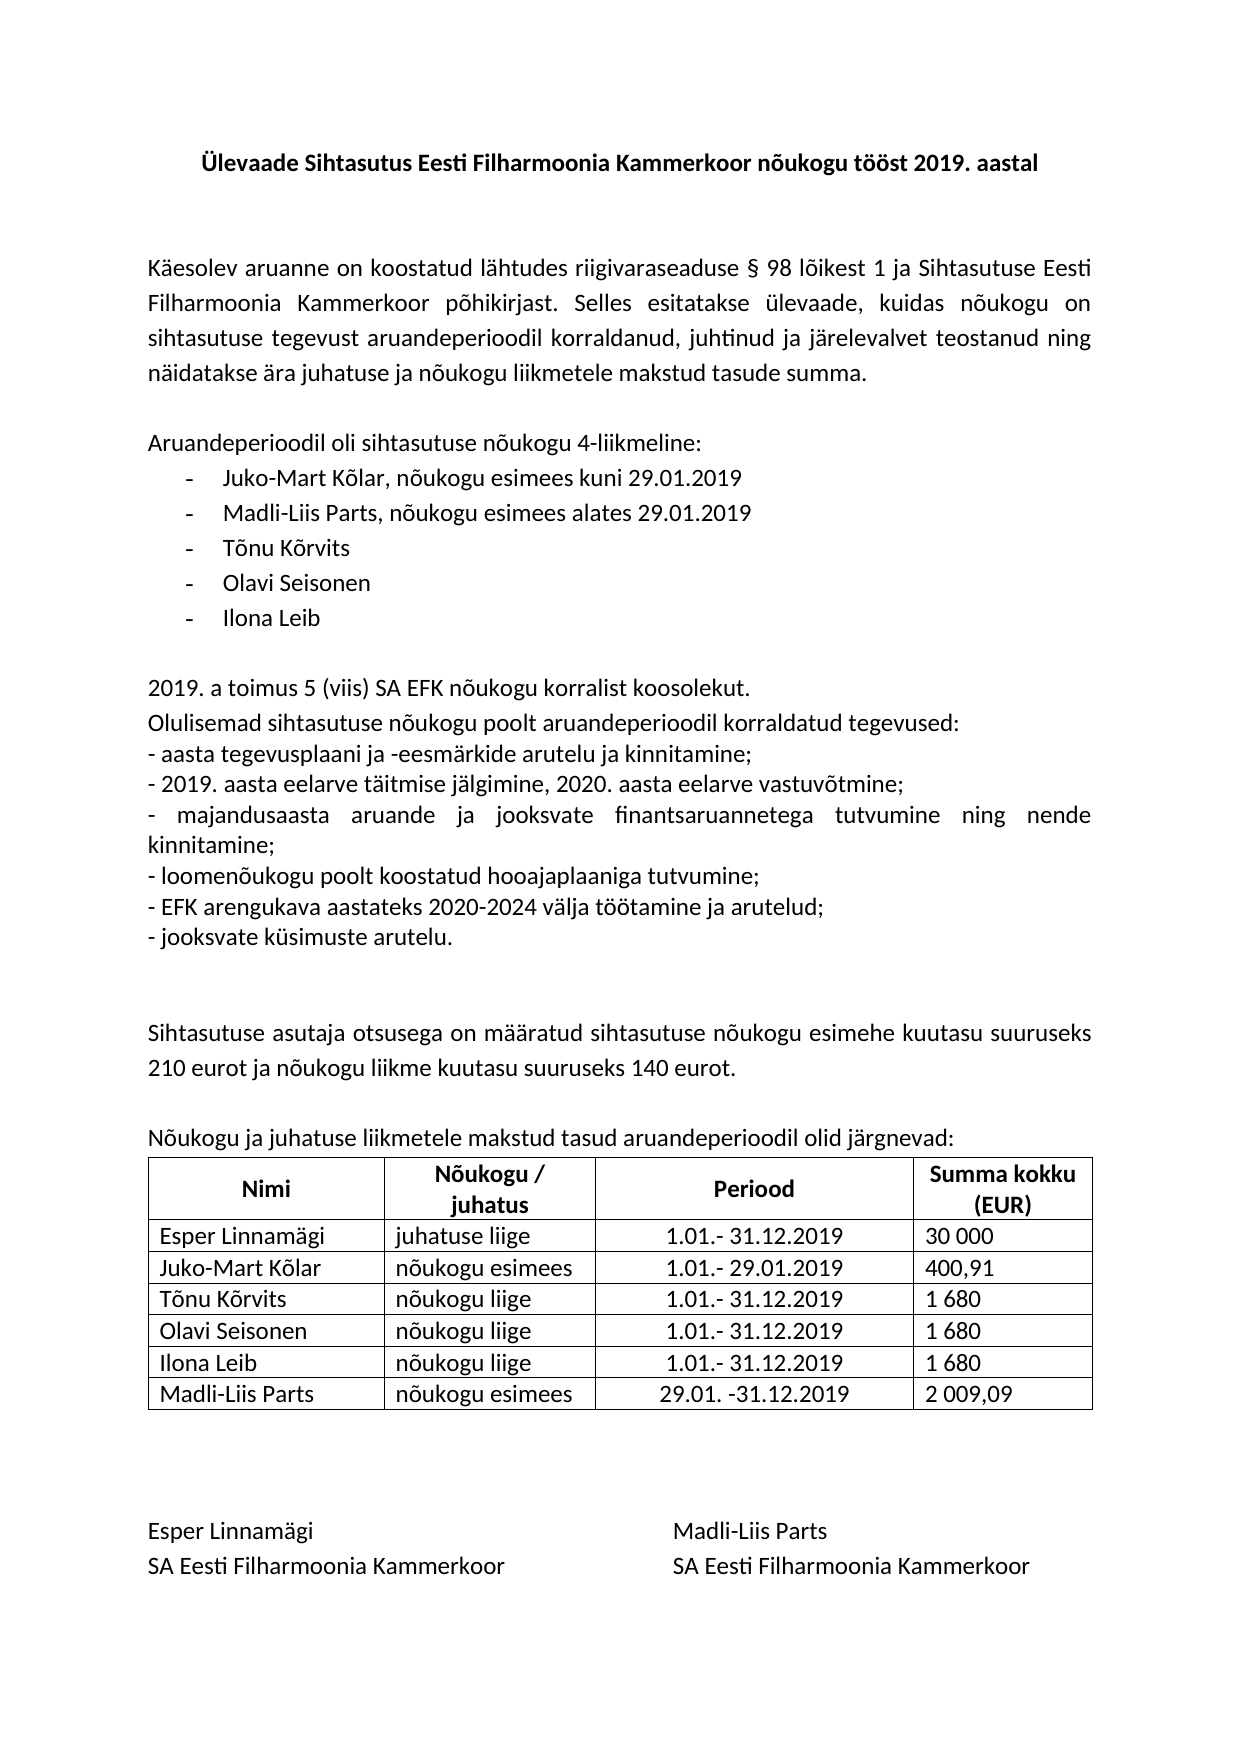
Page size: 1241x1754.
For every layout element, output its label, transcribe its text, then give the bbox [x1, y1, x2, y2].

list Ilona Leib [185, 603, 1093, 633]
text Olulisemad sihtasutuse nõukogu poolt aruandeperioodil korraldatud tegevused: [148, 708, 1093, 738]
table_cell 1.01.- 31.12.2019 [596, 1347, 913, 1377]
table_cell 1.01.- 31.12.2019 [596, 1220, 913, 1251]
table_header Nimi [149, 1158, 384, 1219]
table_cell Madli-Liis Parts [149, 1378, 384, 1409]
table_cell juhatuse liige [385, 1220, 595, 1251]
table_cell Tõnu Kõrvits [149, 1284, 384, 1314]
text - 2019. aasta eelarve täitmise jälgimine, 2020. aasta eelarve vastuvõtmine; [148, 769, 1093, 799]
table_cell nõukogu liige [385, 1315, 595, 1346]
table_header Summa kokku (EUR) [914, 1158, 1092, 1219]
text Sihtasutuse asutaja otsusega on määratud sihtasutuse nõukogu esimehe kuutasu suuruseks 210 eurot ja nõukogu liikme kuutasu suuruseks 140 eurot. [148, 1017, 1093, 1083]
table_cell Juko-Mart Kõlar [149, 1252, 384, 1282]
table_header Periood [596, 1158, 913, 1219]
table_cell 1 680 [914, 1315, 1092, 1346]
table_cell nõukogu esimees [385, 1378, 595, 1409]
table_cell 30 000 [914, 1220, 1092, 1251]
table_cell 29.01. -31.12.2019 [596, 1378, 913, 1409]
list Tõnu Kõrvits [185, 533, 1093, 563]
text 2019. a toimus 5 (viis) SA EFK nõukogu korralist koosolekut. [148, 673, 1093, 703]
text Aruandeperioodil oli sihtasutuse nõukogu 4-liikmeline: [148, 428, 1093, 458]
table_cell 1.01.- 31.12.2019 [596, 1284, 913, 1314]
text Nõukogu ja juhatuse liikmetele makstud tasud aruandeperioodil olid järgnevad: [148, 1122, 1093, 1153]
table_cell Olavi Seisonen [149, 1315, 384, 1346]
text - aasta tegevusplaani ja -eesmärkide arutelu ja kinnitamine; [148, 738, 1093, 769]
table_cell nõukogu liige [385, 1284, 595, 1314]
text - EFK arengukava aastateks 2020-2024 välja töötamine ja arutelud; [148, 891, 1093, 921]
text Ülevaade Sihtasutus Eesti Filharmoonia Kammerkoor nõukogu tööst 2019. aastal [148, 148, 1093, 178]
table_header Nõukogu / juhatus [385, 1158, 595, 1219]
text - loomenõukogu poolt koostatud hooajaplaaniga tutvumine; [148, 860, 1093, 891]
table_cell nõukogu esimees [385, 1252, 595, 1282]
table_cell Esper Linnamägi [149, 1220, 384, 1251]
text Esper Linnamägi Madli-Liis Parts [148, 1515, 1093, 1545]
table_cell 1.01.- 29.01.2019 [596, 1252, 913, 1282]
text Käesolev aruanne on koostatud lähtudes riigivaraseaduse § 98 lõikest 1 ja Sihtasutuse Eesti Filharmoonia Kammerkoor põhikirjast. Selles esitatakse ülevaade, kuidas nõukogu on sihtasutuse tegevust aruandeperioodil korraldanud, juhtinud ja järelevalvet teostanud ning näidatakse ära juhatuse ja nõukogu liikmetele makstud tasude summa. [148, 253, 1093, 388]
text - jooksvate küsimuste arutelu. [148, 921, 1093, 952]
text - majandusaasta aruande ja jooksvate finantsaruannetega tutvumine ning nende kinnitamine; [148, 799, 1093, 860]
table_cell 1.01.- 31.12.2019 [596, 1315, 913, 1346]
table_cell 400,91 [914, 1252, 1092, 1282]
table_cell Ilona Leib [149, 1347, 384, 1377]
text SA Eesti Filharmoonia Kammerkoor SA Eesti Filharmoonia Kammerkoor [148, 1550, 1093, 1580]
list Juko-Mart Kõlar, nõukogu esimees kuni 29.01.2019 [185, 463, 1093, 493]
list Olavi Seisonen [185, 568, 1093, 598]
table_cell 2 009,09 [914, 1378, 1092, 1409]
list Madli-Liis Parts, nõukogu esimees alates 29.01.2019 [185, 498, 1093, 528]
table_cell nõukogu liige [385, 1347, 595, 1377]
table_cell 1 680 [914, 1284, 1092, 1314]
table_cell 1 680 [914, 1347, 1092, 1377]
